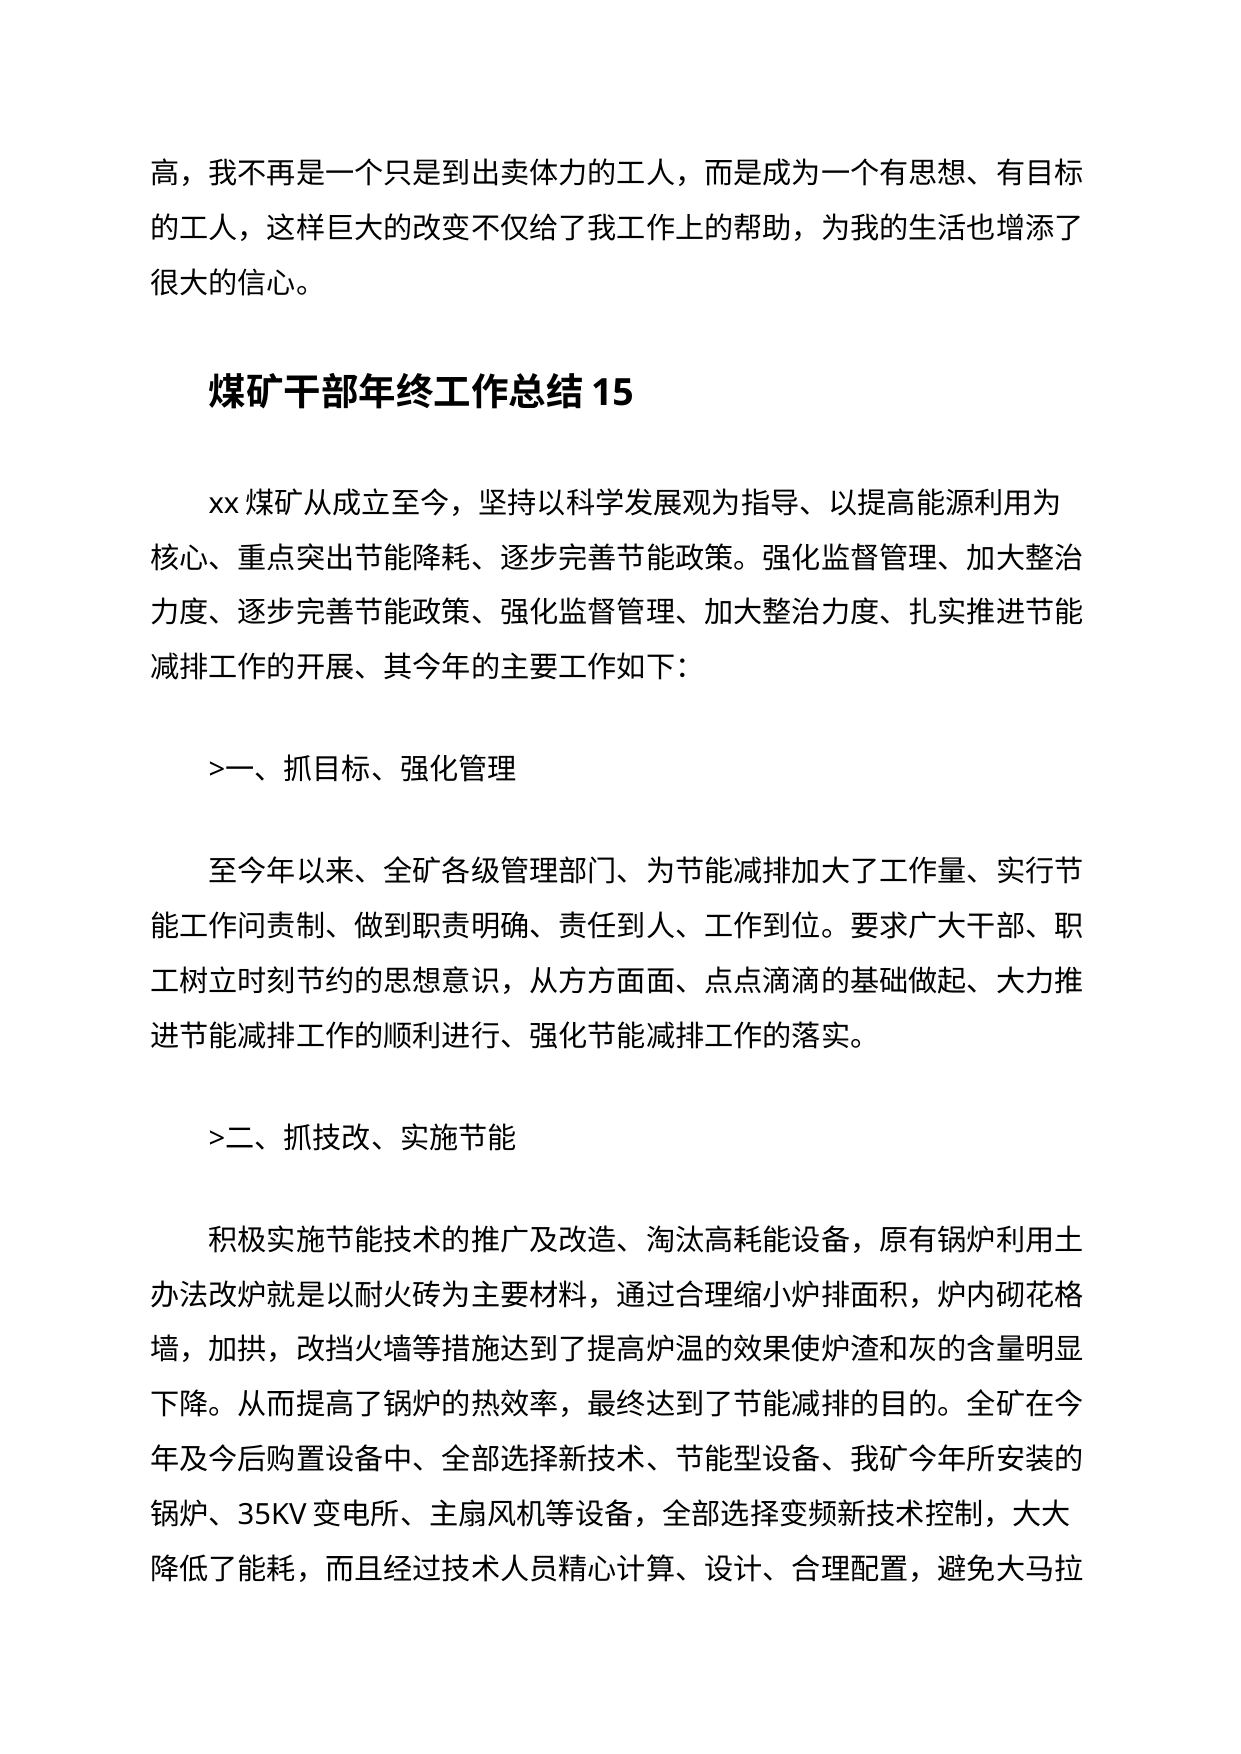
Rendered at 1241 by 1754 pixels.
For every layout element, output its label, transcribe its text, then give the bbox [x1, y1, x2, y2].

text 至今年以来、全矿各级管理部门、为节能减排加大了工作量、实行节能工作问责制、做到职责明确、责任到人、工作到位。要求广大干部、职工树立时刻节约的思想意识，从方方面面、点点滴滴的基础做起、大力推进节能减排工作的顺利进行、强化节能减排工作的落实。 [150, 848, 1090, 1055]
text >二、抓技改、实施节能 [150, 1114, 1090, 1157]
text >一、抓目标、强化管理 [150, 746, 1090, 788]
text xx煤矿从成立至今，坚持以科学发展观为指导、以提高能源利用为核心、重点突出节能降耗、逐步完善节能政策。强化监督管理、加大整治力度、逐步完善节能政策、强化监督管理、加大整治力度、扎实推进节能减排工作的开展、其今年的主要工作如下： [150, 479, 1090, 686]
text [150, 150, 1090, 302]
text 煤矿干部年终工作总结15 [150, 362, 1090, 416]
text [150, 1216, 1090, 1588]
